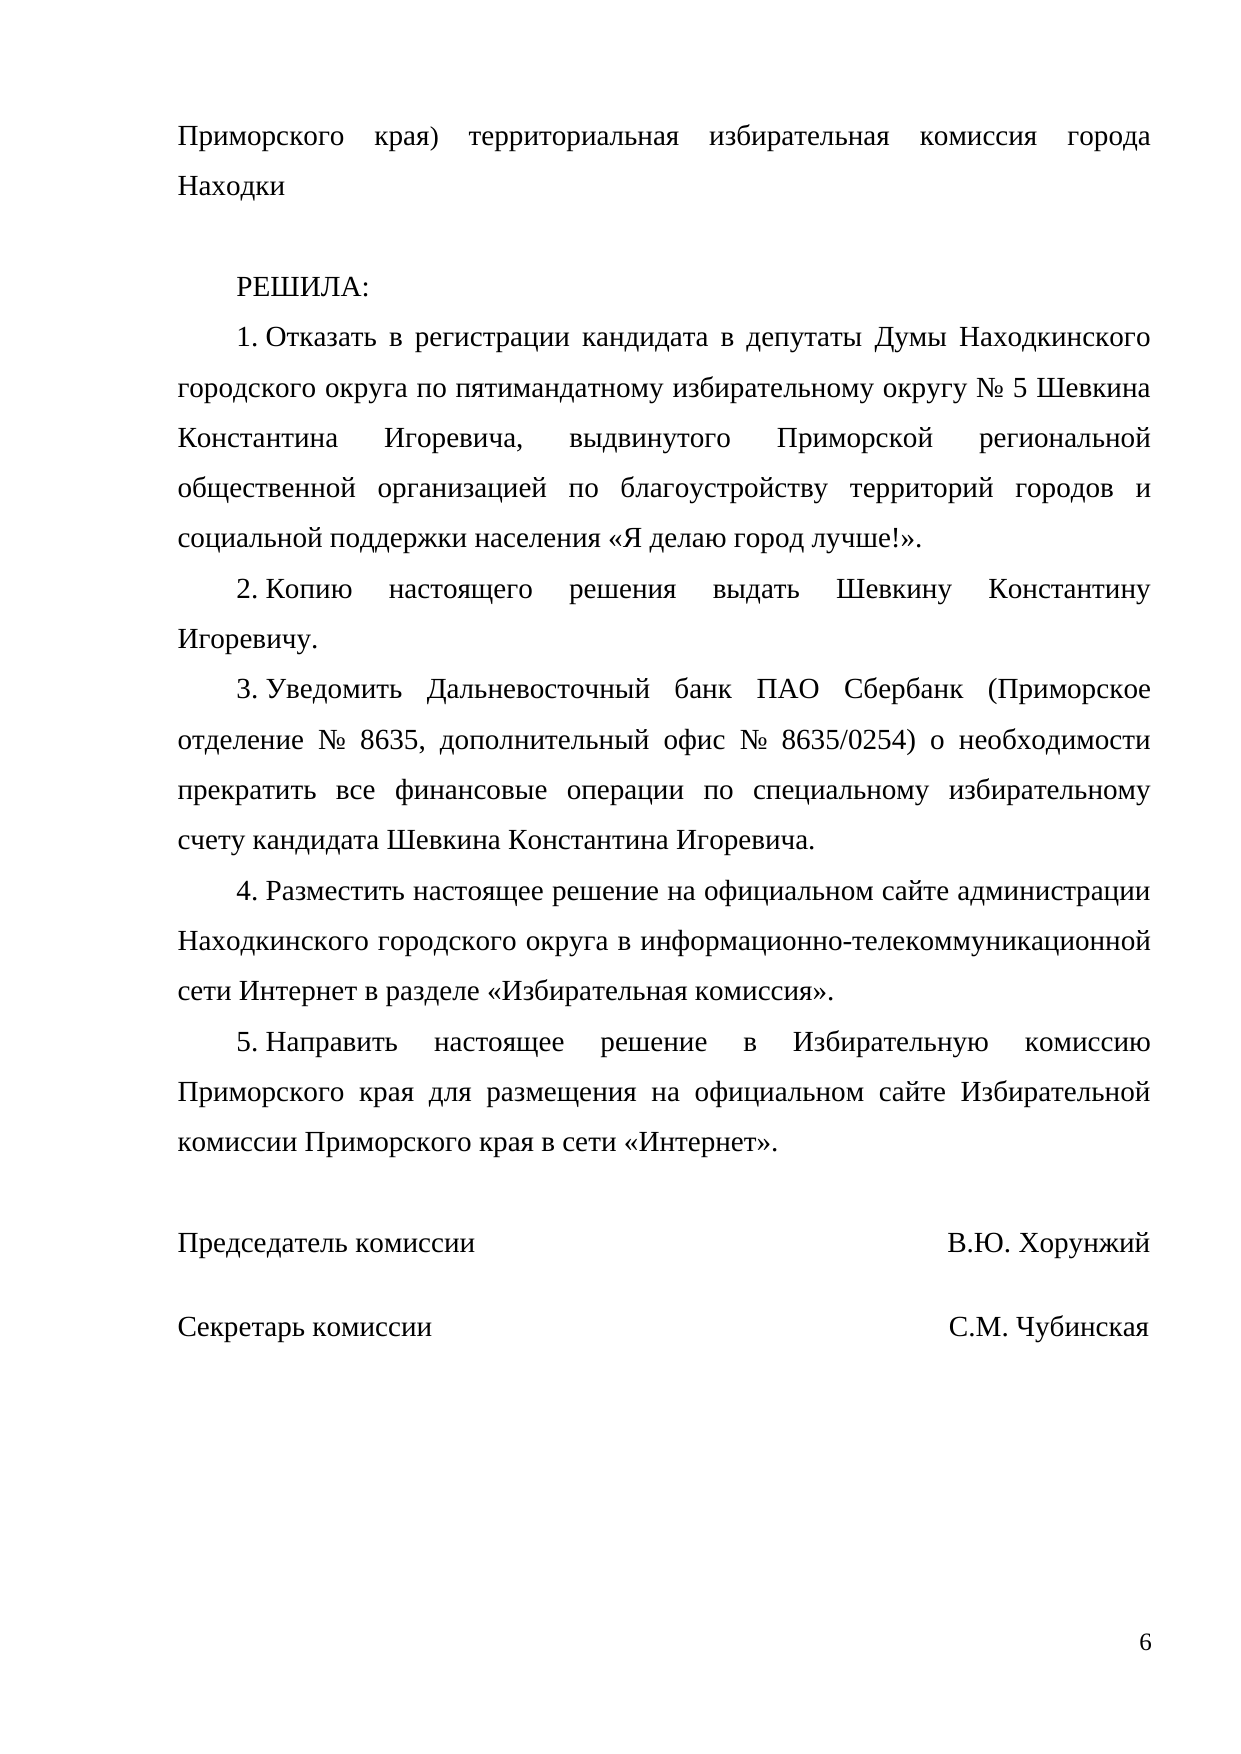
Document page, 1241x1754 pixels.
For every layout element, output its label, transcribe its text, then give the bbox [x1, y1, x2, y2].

text 3. Уведомить Дальневосточный банк ПАО Сбербанк (Приморское отделение № 8635, дополнительный офис № 8635/0254) о необходимости прекратить все финансовые операции по специальному избирательному счету кандидата Шевкина Константина Игоревича. [177, 672, 1152, 856]
text 1. Отказать в регистрации кандидата в депутаты Думы Находкинского городского округа по пятимандатному избирательному округу № 5 Шевкина Константина Игоревича, выдвинутого Приморской региональной общественной организацией по благоустройству территорий городов и социальной поддержки населения «Я делаю город лучше!». [177, 319, 1152, 554]
text 5. Направить настоящее решение в Избирательную комиссию Приморского края для размещения на официальном сайте Избирательной комиссии Приморского края в сети «Интернет». [177, 1024, 1152, 1158]
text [177, 118, 1152, 202]
text Секретарь комиссии С.М. Чубинская [177, 1309, 1152, 1342]
text Председатель комиссии В.Ю. Хорунжий [177, 1225, 1152, 1258]
text 4. Разместить настоящее решение на официальном сайте администрации Находкинского городского округа в информационно-телекоммуникационной сети Интернет в разделе «Избирательная комиссия». [177, 873, 1152, 1007]
text РЕШИЛА: [177, 269, 1152, 303]
text 2. Копию настоящего решения выдать Шевкину Константину Игоревичу. [177, 571, 1152, 655]
